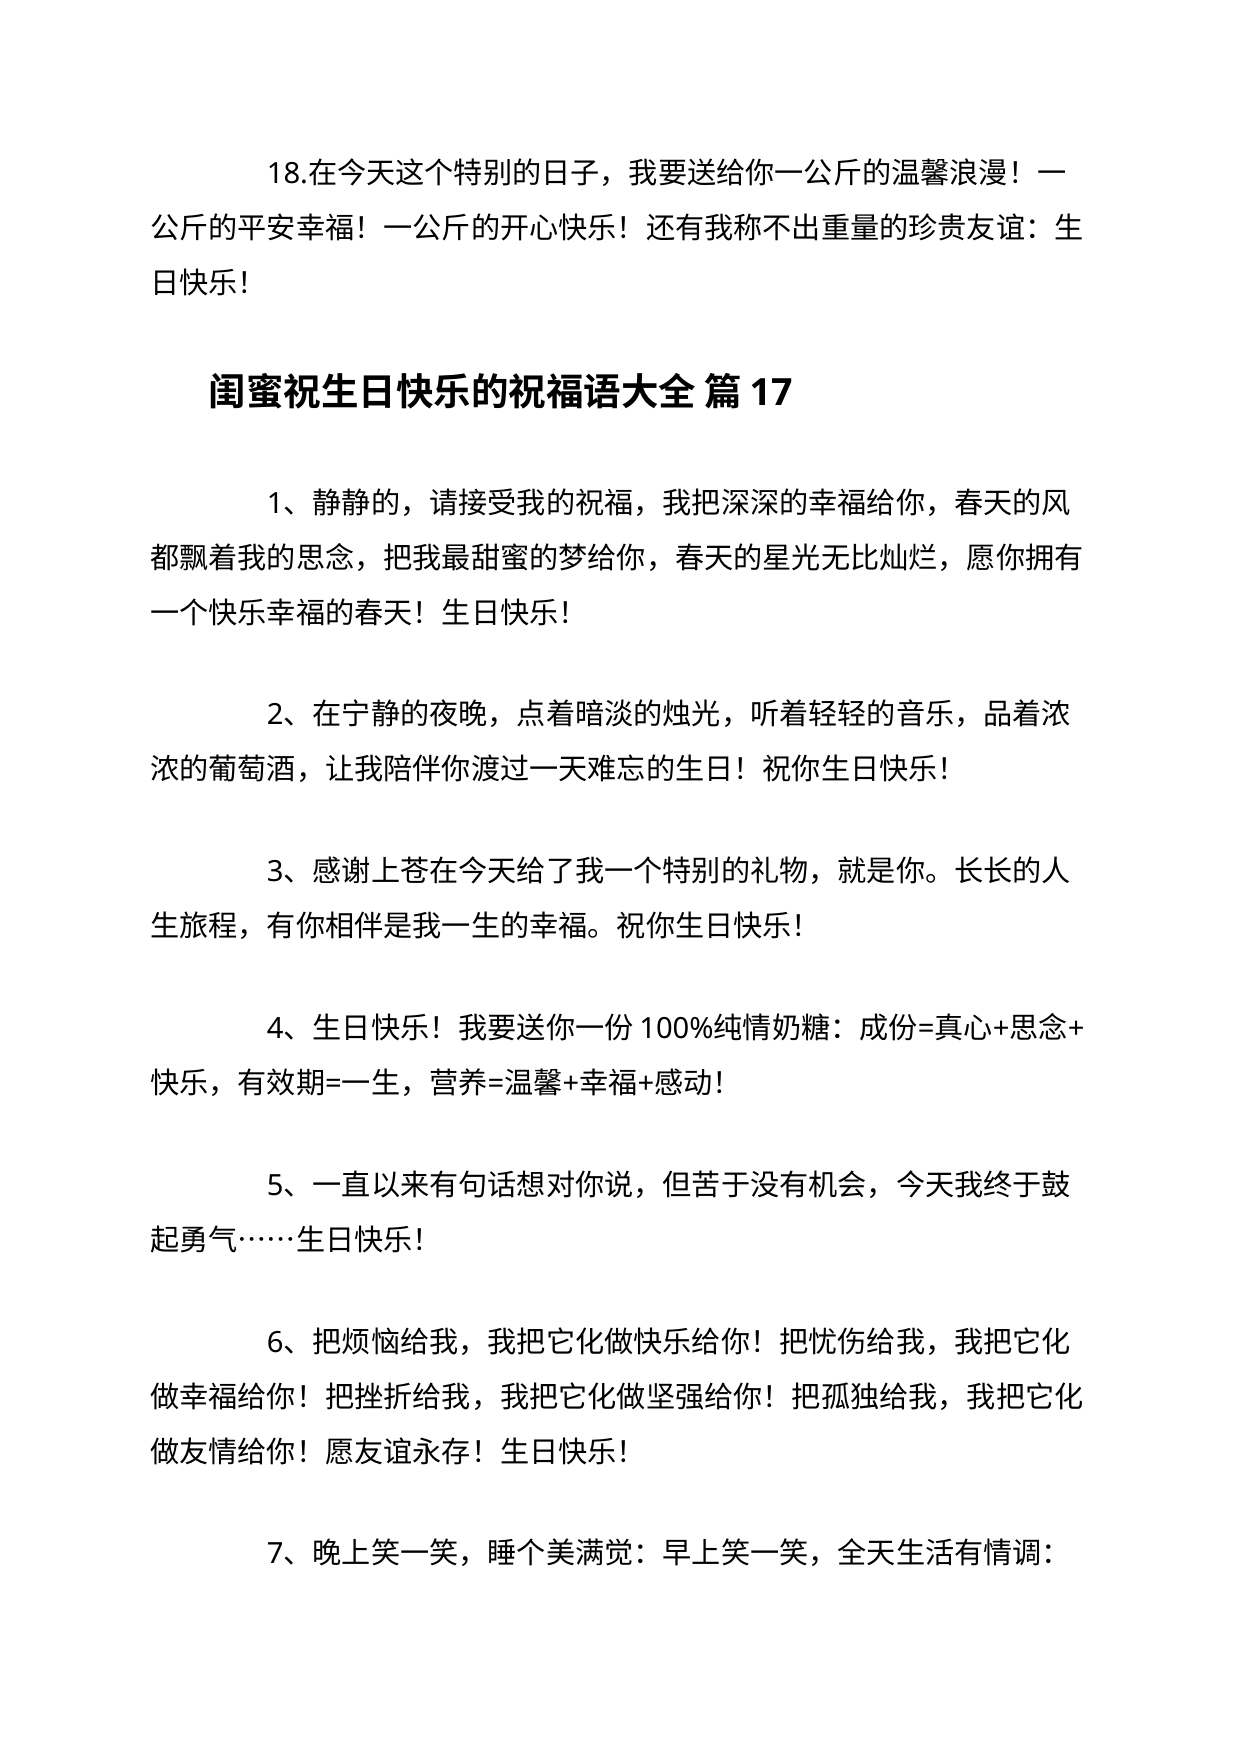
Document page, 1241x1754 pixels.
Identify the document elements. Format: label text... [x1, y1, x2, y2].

text 1、静静的，请接受我的祝福，我把深深的幸福给你，春天的风都飘着我的思念，把我最甜蜜的梦给你，春天的星光无比灿烂，愿你拥有一个快乐幸福的春天！生日快乐！ [150, 479, 1090, 631]
text 5、一直以来有句话想对你说，但苦于没有机会，今天我终于鼓起勇气……生日快乐！ [150, 1161, 1090, 1259]
text 18.在今天这个特别的日子，我要送给你一公斤的温馨浪漫！一公斤的平安幸福！一公斤的开心快乐！还有我称不出重量的珍贵友谊：生日快乐！ [150, 150, 1090, 302]
text 2、在宁静的夜晚，点着暗淡的烛光，听着轻轻的音乐，品着浓浓的葡萄酒，让我陪伴你渡过一天难忘的生日！祝你生日快乐！ [150, 691, 1090, 788]
text 3、感谢上苍在今天给了我一个特别的礼物，就是你。长长的人生旅程，有你相伴是我一生的幸福。祝你生日快乐！ [150, 848, 1090, 945]
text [150, 1530, 1090, 1572]
text 6、把烦恼给我，我把它化做快乐给你！把忧伤给我，我把它化做幸福给你！把挫折给我，我把它化做坚强给你！把孤独给我，我把它化做友情给你！愿友谊永存！生日快乐！ [150, 1318, 1090, 1470]
text 4、生日快乐！我要送你一份100%纯情奶糖：成份=真心+思念+快乐，有效期=一生，营养=温馨+幸福+感动！ [150, 1004, 1090, 1102]
text 闺蜜祝生日快乐的祝福语大全 篇17 [150, 362, 1090, 416]
